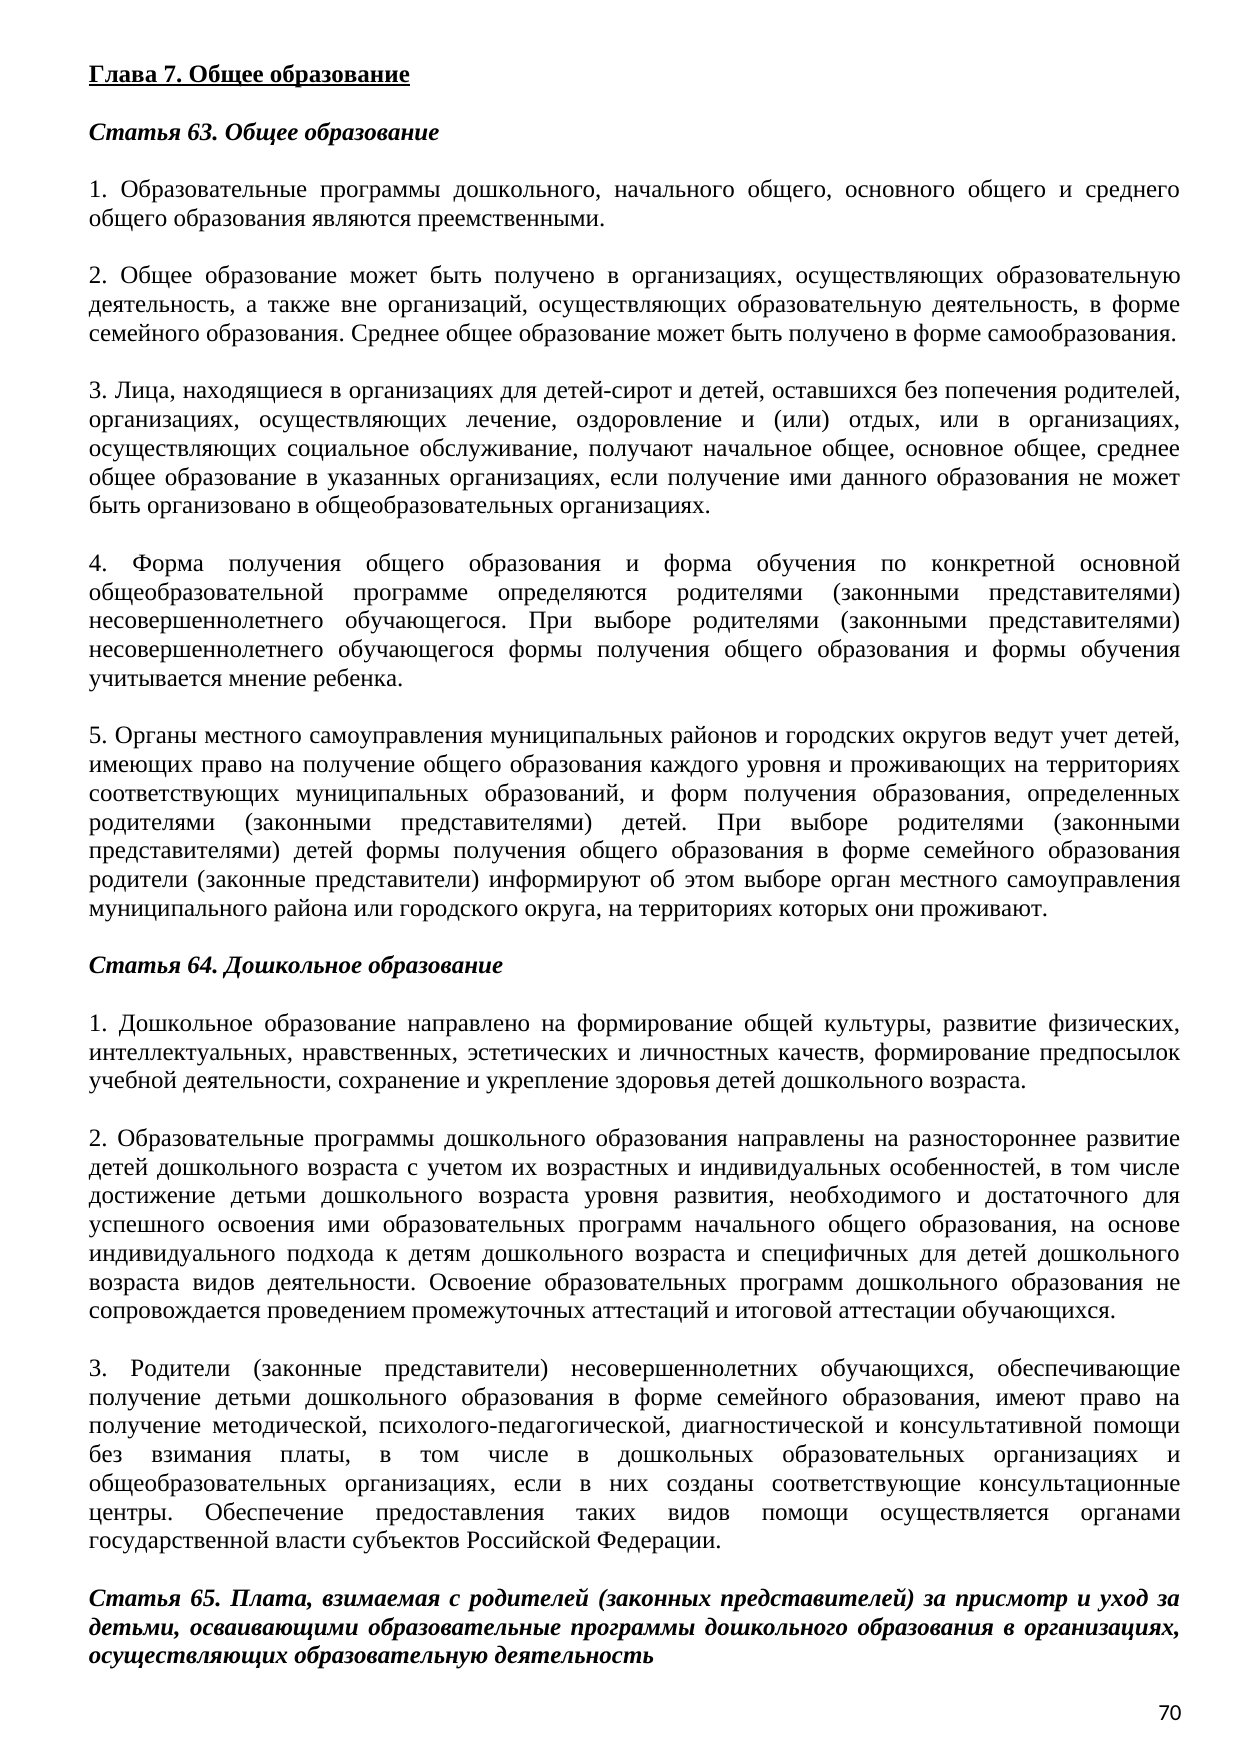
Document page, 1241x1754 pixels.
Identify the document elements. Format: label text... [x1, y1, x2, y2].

text Статья 64. Дошкольное образование [89, 950, 1181, 979]
text 1. Дошкольное образование направлено на формирование общей культуры, развитие физических, интеллектуальных, нравственных, эстетических и личностных качеств, формирование предпосылок учебной деятельности, сохранение и укрепление здоровья детей дошкольного возраста. [89, 1008, 1181, 1094]
text 2. Общее образование может быть получено в организациях, осуществляющих образовательную деятельность, а также вне организаций, осуществляющих образовательную деятельность, в форме семейного образования. Среднее общее образование может быть получено в форме самообразования. [89, 260, 1181, 347]
text Глава 7. Общее образование [89, 59, 1181, 88]
text 1. Образовательные программы дошкольного, начального общего, основного общего и среднего общего образования являются преемственными. [89, 174, 1181, 232]
text 5. Органы местного самоуправления муниципальных районов и городских округов ведут учет детей, имеющих право на получение общего образования каждого уровня и проживающих на территориях соответствующих муниципальных образований, и форм получения образования, определенных родителями (законными представителями) детей. При выборе родителями (законными представителями) детей формы получения общего образования в форме семейного образования родители (законные представители) информируют об этом выборе орган местного самоуправления муниципального района или городского округа, на территориях которых они проживают. [89, 720, 1181, 922]
text 3. Родители (законные представители) несовершеннолетних обучающихся, обеспечивающие получение детьми дошкольного образования в форме семейного образования, имеют право на получение методической, психолого-педагогической, диагностической и консультативной помощи без взимания платы, в том числе в дошкольных образовательных организациях и общеобразовательных организациях, если в них созданы соответствующие консультационные центры. Обеспечение предоставления таких видов помощи осуществляется органами государственной власти субъектов Российской Федерации. [89, 1353, 1181, 1554]
text 4. Форма получения общего образования и форма обучения по конкретной основной общеобразовательной программе определяются родителями (законными представителями) несовершеннолетнего обучающегося. При выборе родителями (законными представителями) несовершеннолетнего обучающегося формы получения общего образования и формы обучения учитывается мнение ребенка. [89, 548, 1181, 692]
text Статья 65. Плата, взимаемая с родителей (законных представителей) за присмотр и уход за детьми, осваивающими образовательные программы дошкольного образования в организациях, осуществляющих образовательную деятельность [89, 1583, 1181, 1669]
text 3. Лица, находящиеся в организациях для детей-сирот и детей, оставшихся без попечения родителей, организациях, осуществляющих лечение, оздоровление и (или) отдых, или в организациях, осуществляющих социальное обслуживание, получают начальное общее, основное общее, среднее общее образование в указанных организациях, если получение ими данного образования не может быть организовано в общеобразовательных организациях. [89, 375, 1181, 519]
text 2. Образовательные программы дошкольного образования направлены на разностороннее развитие детей дошкольного возраста с учетом их возрастных и индивидуальных особенностей, в том числе достижение детьми дошкольного возраста уровня развития, необходимого и достаточного для успешного освоения ими образовательных программ начального общего образования, на основе индивидуального подхода к детям дошкольного возраста и специфичных для детей дошкольного возраста видов деятельности. Освоение образовательных программ дошкольного образования не сопровождается проведением промежуточных аттестаций и итоговой аттестации обучающихся. [89, 1123, 1181, 1324]
text Статья 63. Общее образование [89, 117, 1181, 145]
